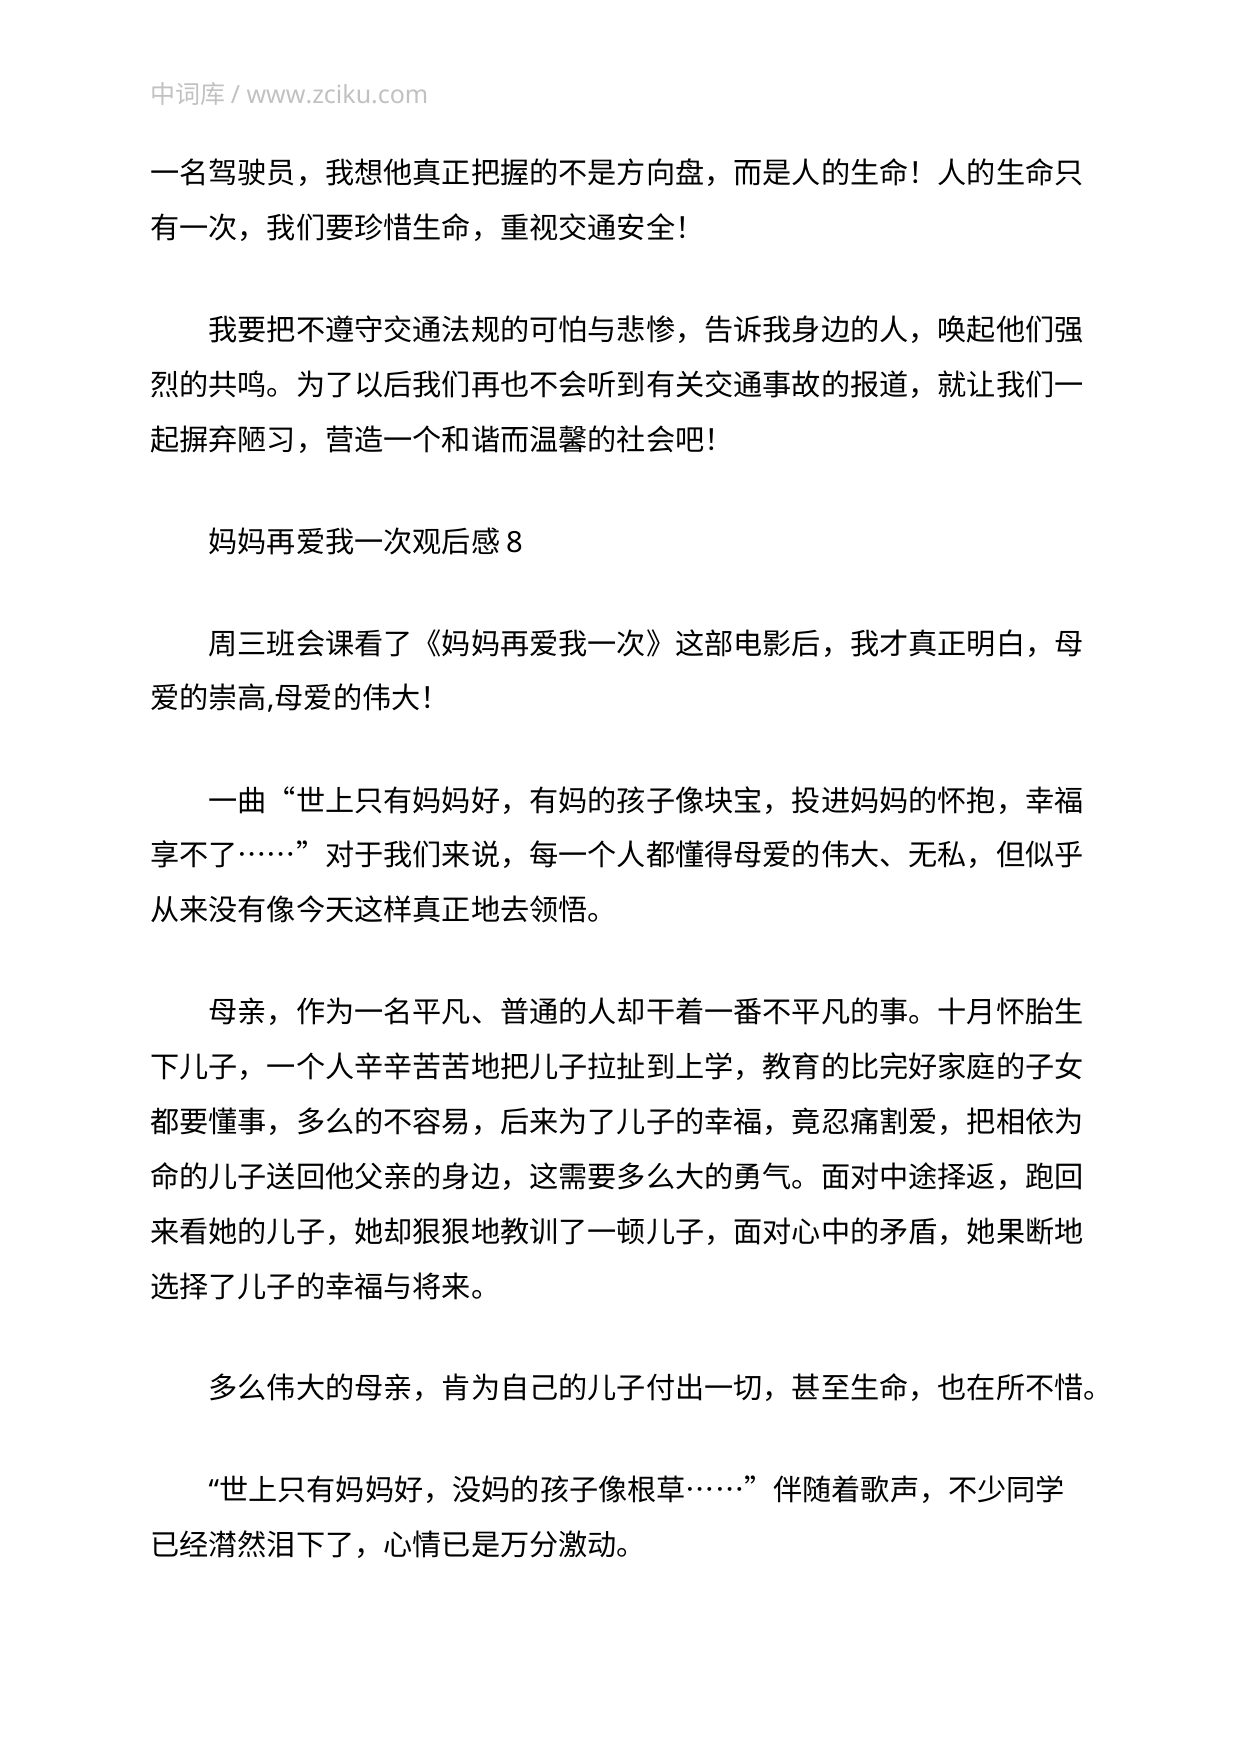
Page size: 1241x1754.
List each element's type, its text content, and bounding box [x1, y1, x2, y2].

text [150, 150, 1090, 247]
text 周三班会课看了《妈妈再爱我一次》这部电影后，我才真正明白，母爱的崇高,母爱的伟大！ [150, 620, 1090, 717]
text 多么伟大的母亲，肯为自己的儿子付出一切，甚至生命，也在所不惜。 [150, 1365, 1090, 1407]
text 母亲，作为一名平凡、普通的人却干着一番不平凡的事。十月怀胎生下儿子，一个人辛辛苦苦地把儿子拉扯到上学，教育的比完好家庭的子女都要懂事，多么的不容易，后来为了儿子的幸福，竟忍痛割爱，把相依为命的儿子送回他父亲的身边，这需要多么大的勇气。面对中途择返，跑回来看她的儿子，她却狠狠地教训了一顿儿子，面对心中的矛盾，她果断地选择了儿子的幸福与将来。 [150, 989, 1090, 1305]
text “世上只有妈妈好，没妈的孩子像根草……”伴随着歌声，不少同学已经潸然泪下了，心情已是万分激动。 [150, 1467, 1090, 1564]
text 一曲“世上只有妈妈好，有妈的孩子像块宝，投进妈妈的怀抱，幸福享不了……”对于我们来说，每一个人都懂得母爱的伟大、无私，但似乎从来没有像今天这样真正地去领悟。 [150, 777, 1090, 929]
text 妈妈再爱我一次观后感8 [150, 518, 1090, 561]
text 我要把不遵守交通法规的可怕与悲惨，告诉我身边的人，唤起他们强烈的共鸣。为了以后我们再也不会听到有关交通事故的报道，就让我们一起摒弃陋习，营造一个和谐而温馨的社会吧！ [150, 307, 1090, 459]
